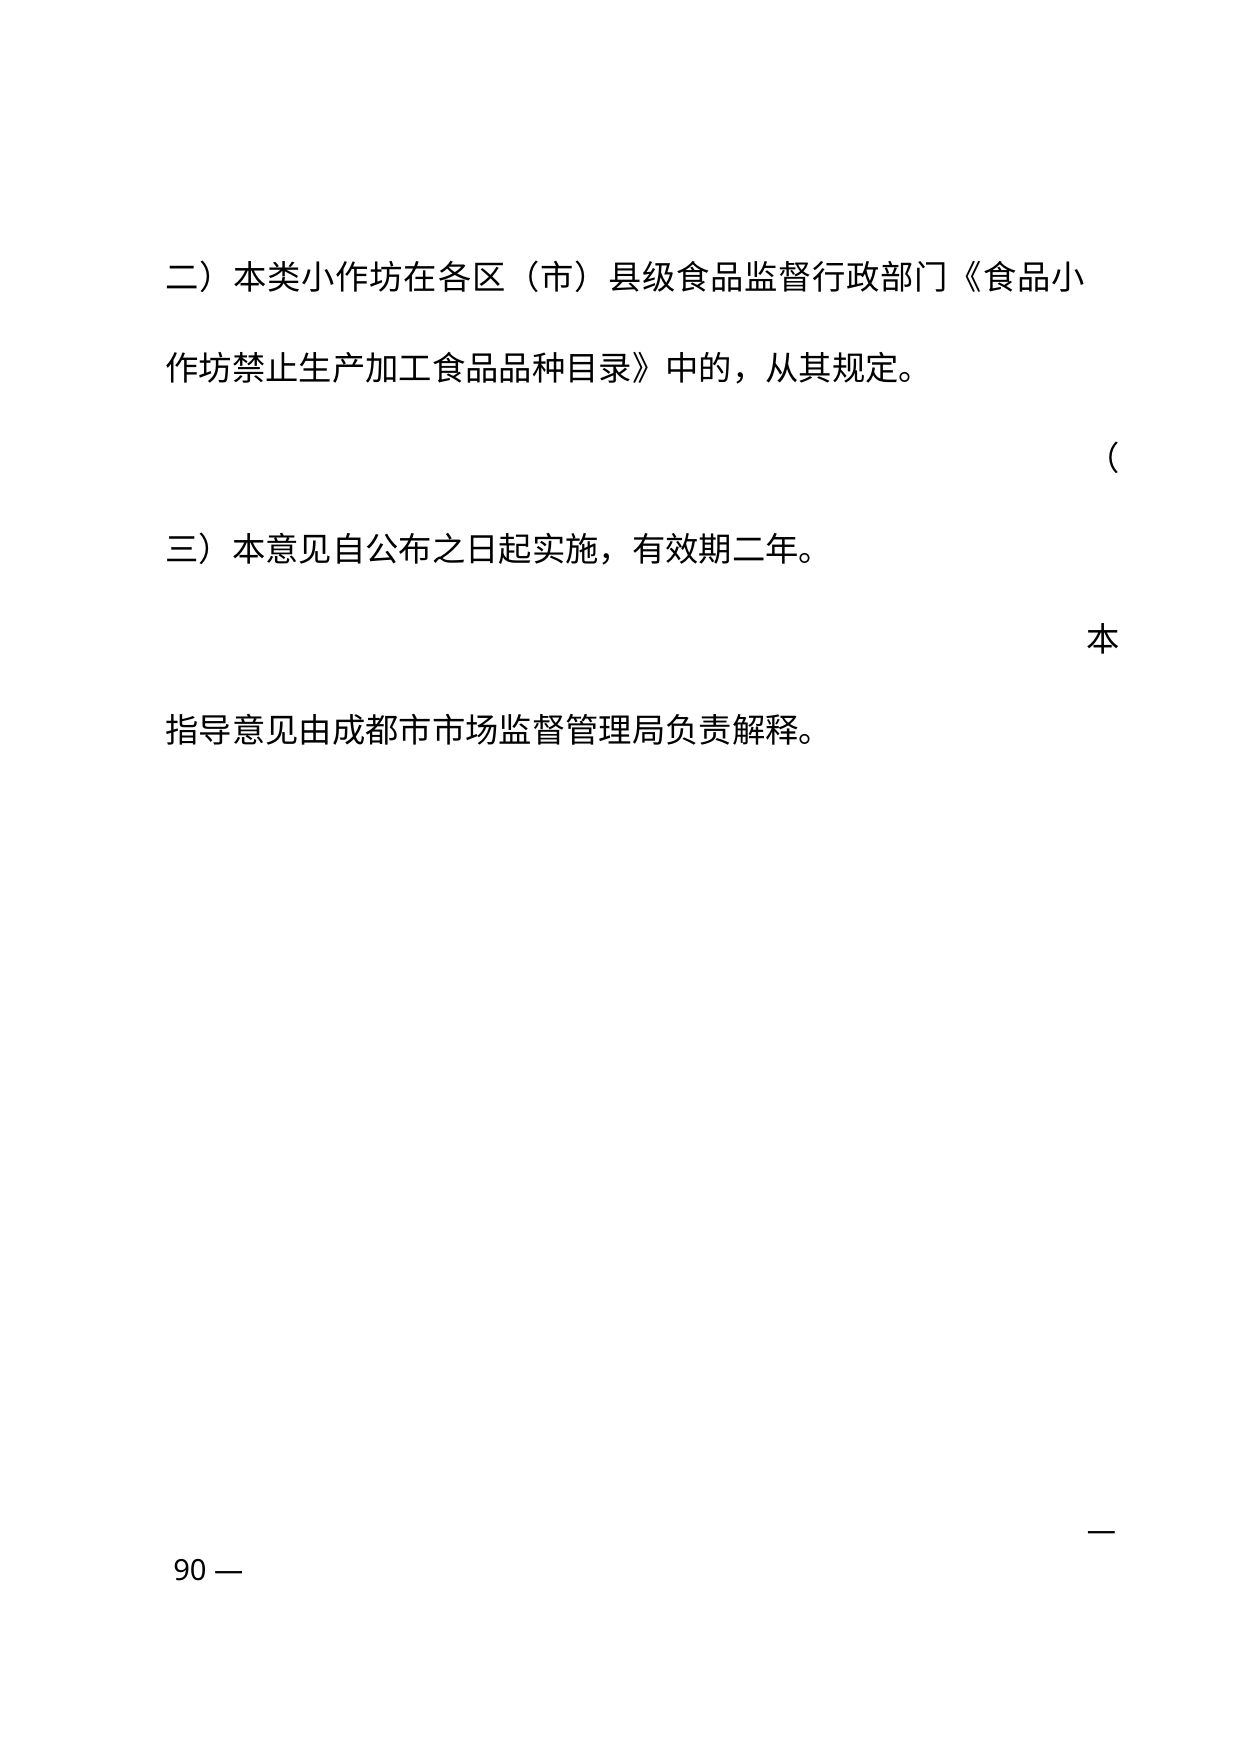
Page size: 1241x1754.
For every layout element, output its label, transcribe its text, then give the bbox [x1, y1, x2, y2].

text 本指导意见由成都市市场监督管理局负责解释。 [165, 592, 1087, 773]
text （三）本意见自公布之日起实施，有效期二年。 [165, 411, 1087, 592]
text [165, 229, 1087, 411]
